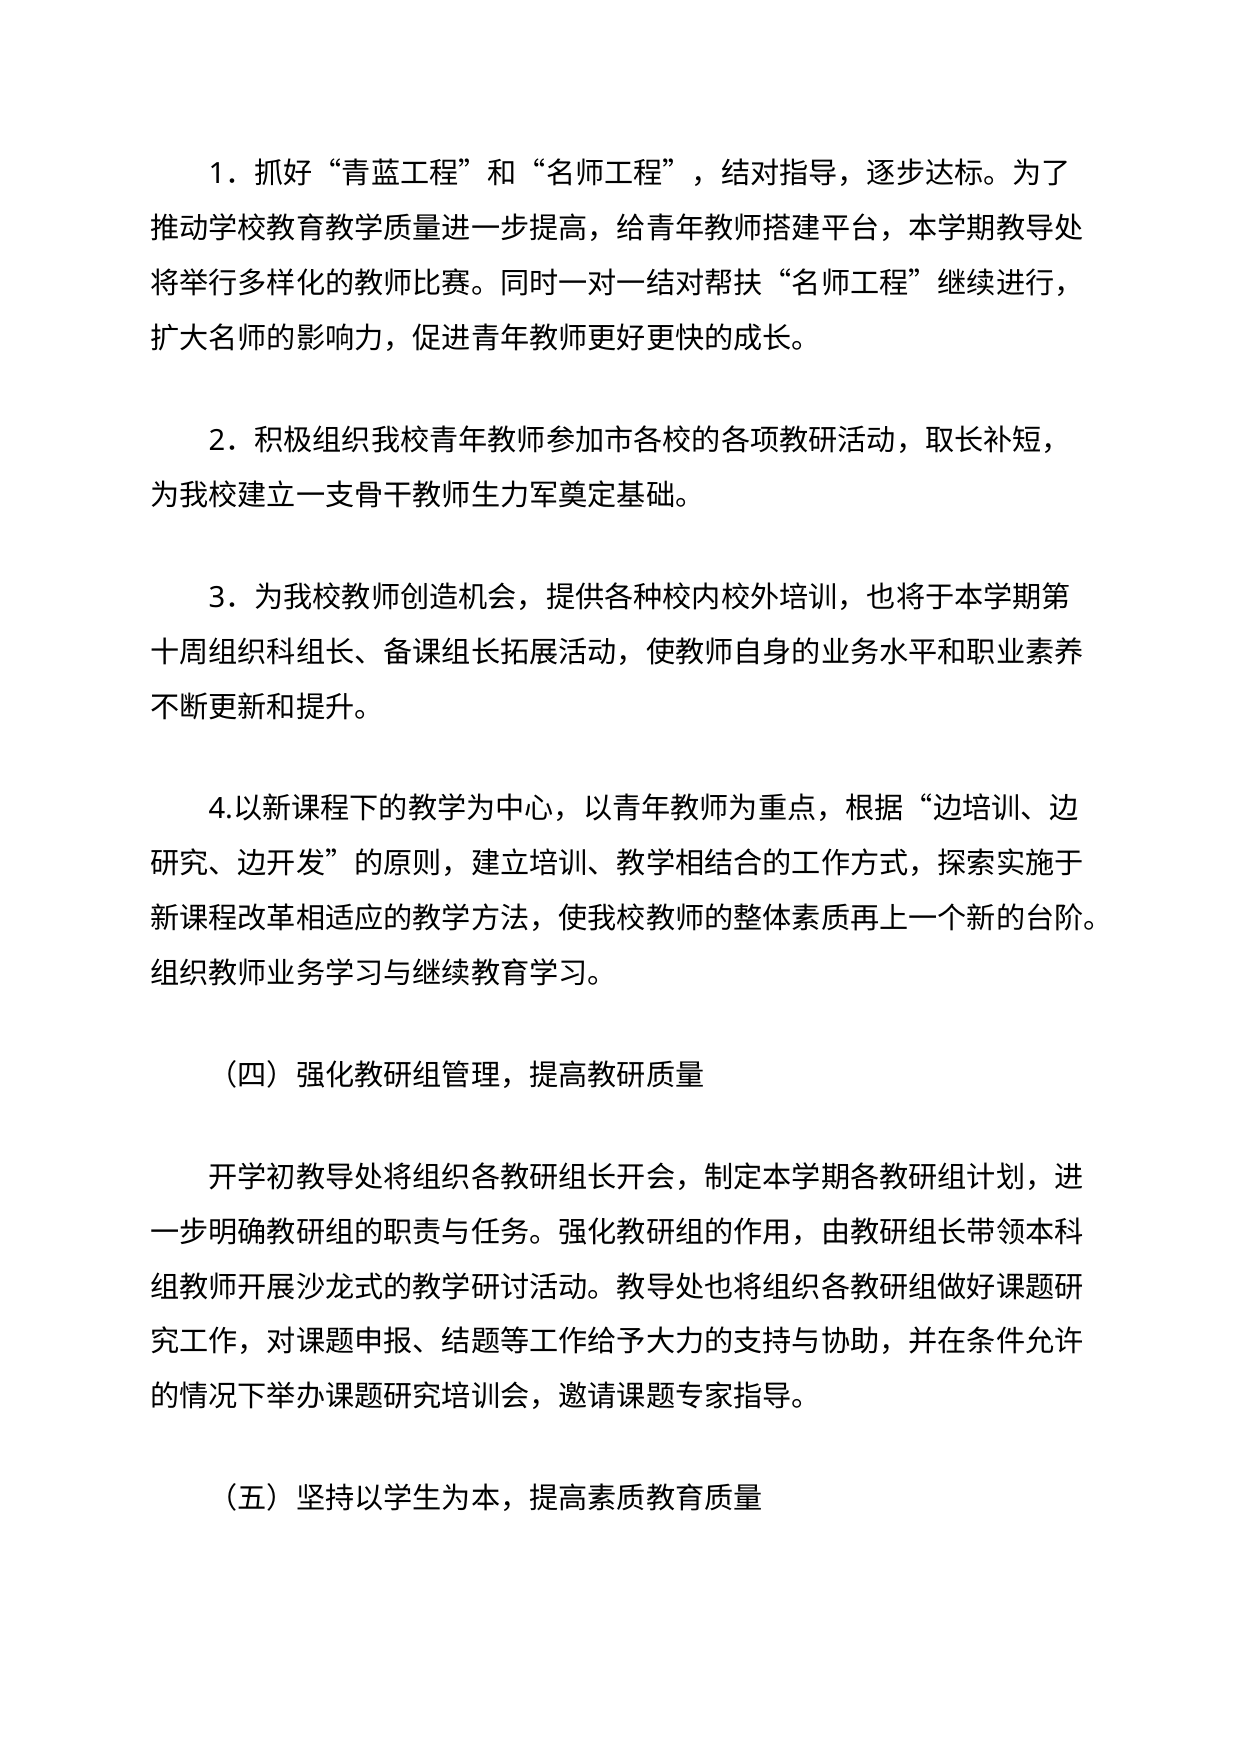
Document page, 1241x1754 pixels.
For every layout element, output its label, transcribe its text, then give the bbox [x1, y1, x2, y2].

text （五）坚持以学生为本，提高素质教育质量 [150, 1475, 1090, 1517]
text 开学初教导处将组织各教研组长开会，制定本学期各教研组计划，进一步明确教研组的职责与任务。强化教研组的作用，由教研组长带领本科组教师开展沙龙式的教学研讨活动。教导处也将组织各教研组做好课题研究工作，对课题申报、结题等工作给予大力的支持与协助，并在条件允许的情况下举办课题研究培训会，邀请课题专家指导。 [150, 1153, 1090, 1415]
text 2．积极组织我校青年教师参加市各校的各项教研活动，取长补短，为我校建立一支骨干教师生力军奠定基础。 [150, 417, 1090, 514]
text 3．为我校教师创造机会，提供各种校内校外培训，也将于本学期第十周组织科组长、备课组长拓展活动，使教师自身的业务水平和职业素养不断更新和提升。 [150, 573, 1090, 726]
text （四）强化教研组管理，提高教研质量 [150, 1052, 1090, 1094]
text 1．抓好“青蓝工程”和“名师工程”，结对指导，逐步达标。为了推动学校教育教学质量进一步提高，给青年教师搭建平台，本学期教导处将举行多样化的教师比赛。同时一对一结对帮扶“名师工程”继续进行，扩大名师的影响力，促进青年教师更好更快的成长。 [150, 150, 1090, 357]
text 4.以新课程下的教学为中心，以青年教师为重点，根据“边培训、边研究、边开发”的原则，建立培训、教学相结合的工作方式，探索实施于新课程改革相适应的教学方法，使我校教师的整体素质再上一个新的台阶。组织教师业务学习与继续教育学习。 [150, 785, 1090, 992]
